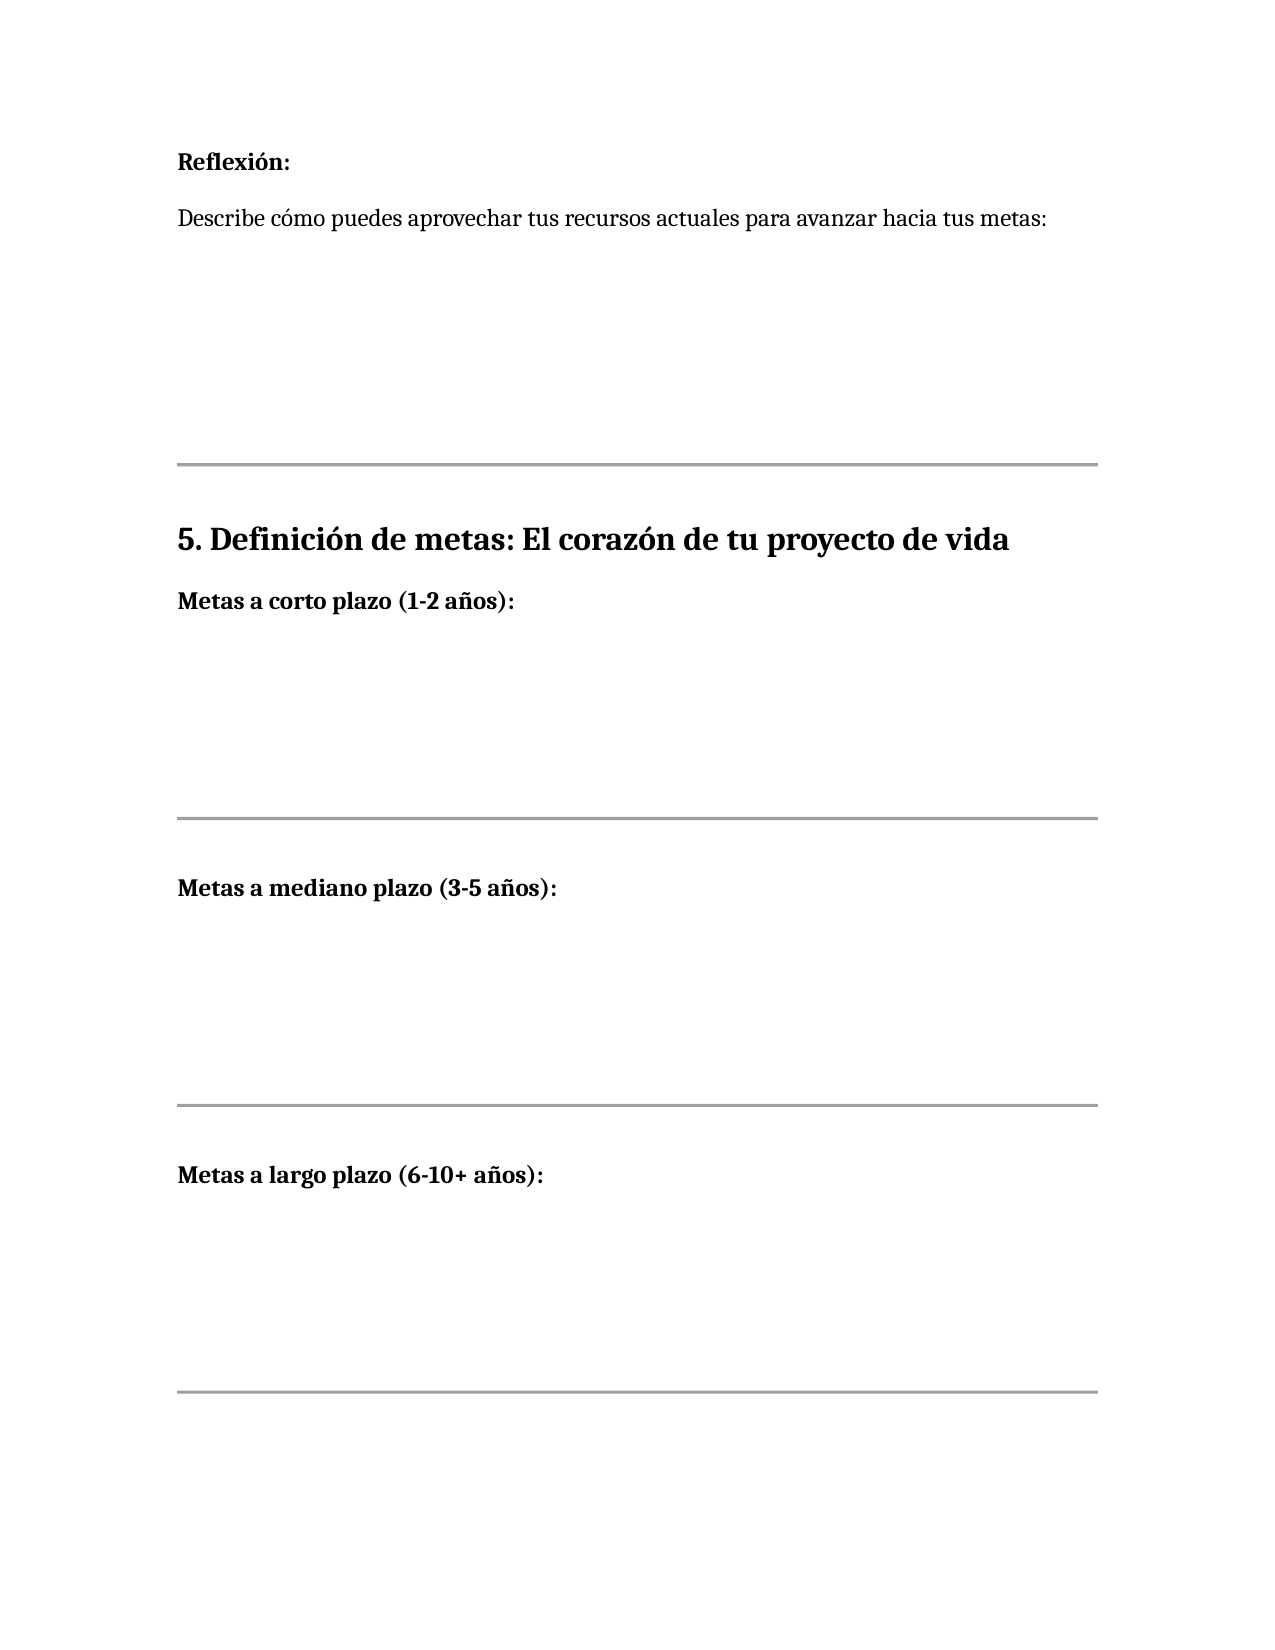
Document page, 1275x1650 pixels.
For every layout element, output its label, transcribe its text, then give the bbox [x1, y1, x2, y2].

text Metas a largo plazo (6-10+ años): [177, 1161, 1098, 1189]
text Metas a corto plazo (1-2 años): [177, 587, 1098, 616]
text Describe cómo puedes aprovechar tus recursos actuales para avanzar hacia tus metas: [177, 204, 1098, 233]
text Reflexión: [177, 148, 1098, 204]
text Metas a mediano plazo (3-5 años): [177, 874, 1098, 902]
text 5. Definición de metas: El corazón de tu proyecto de vida [177, 520, 1098, 558]
